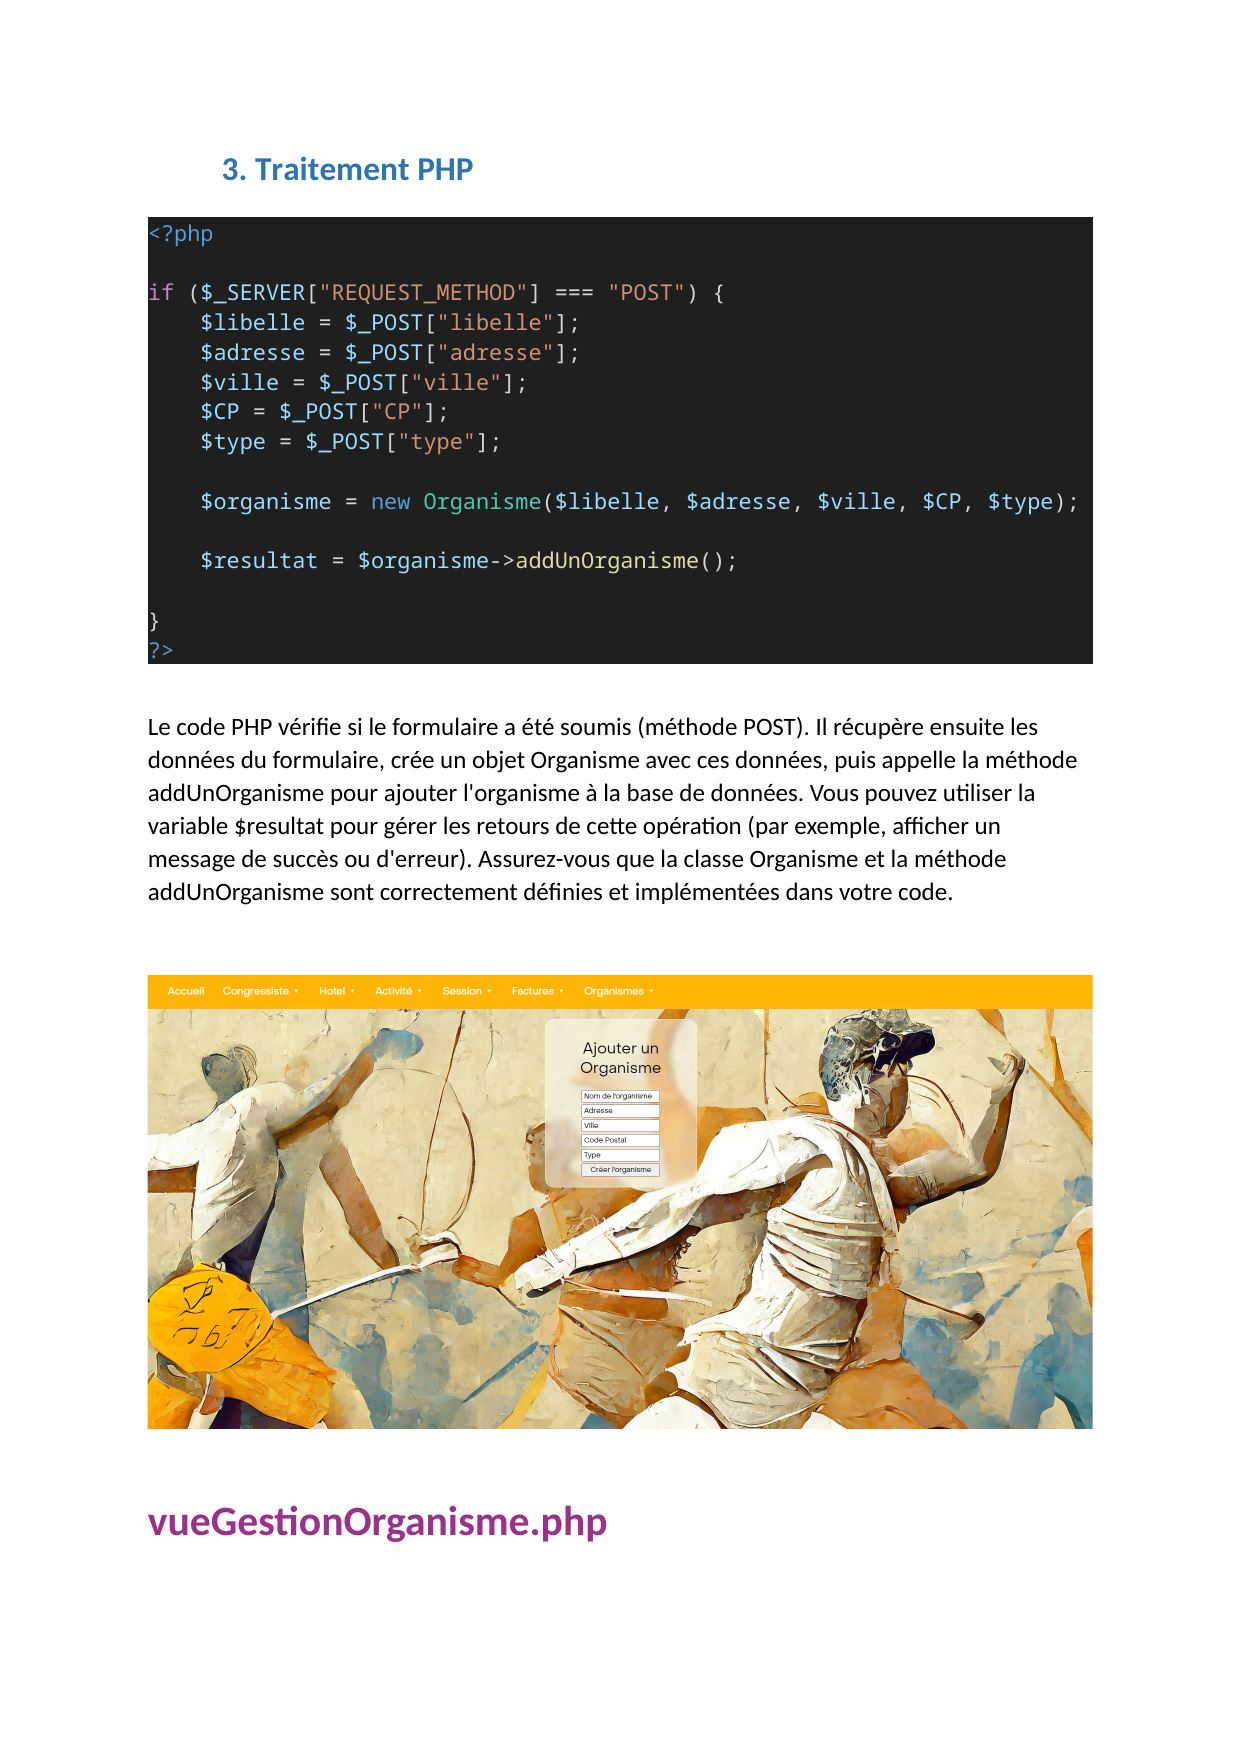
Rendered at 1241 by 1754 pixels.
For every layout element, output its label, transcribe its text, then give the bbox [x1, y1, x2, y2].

text vueGestionOrganisme.php [148, 1494, 1093, 1545]
text Le code PHP vérifie si le formulaire a été soumis (méthode POST). Il récupère ensuite les données du formulaire, crée un objet Organisme avec ces données, puis appelle la méthode addUnOrganisme pour ajouter l'organisme à la base de données. Vous pouvez utiliser la variable $resultat pour gérer les retours de cette opération (par exemple, afficher un message de succès ou d'erreur). Assurez-vous que la classe Organisme et la méthode addUnOrganisme sont correctement définies et implémentées dans votre code.Haut du formulaire [148, 711, 1093, 906]
text $ville = $_POST["ville"]; [148, 366, 1093, 396]
text if ($_SERVER["REQUEST_METHOD"] === "POST") { [148, 277, 1093, 307]
text $type = $_POST["type"]; [148, 426, 1093, 456]
text ?> [148, 634, 1093, 664]
text $adresse = $_POST["adresse"]; [148, 337, 1093, 366]
text } [148, 605, 1093, 634]
text $organisme = new Organisme($libelle, $adresse, $ville, $CP, $type); [148, 486, 1093, 515]
picture [147, 975, 1093, 1429]
subtitle 3. Traitement PHP [148, 148, 1093, 188]
text $CP = $_POST["CP"]; [148, 396, 1093, 426]
text <?php [148, 217, 1093, 247]
text $libelle = $_POST["libelle"]; [148, 307, 1093, 337]
text $resultat = $organisme->addUnOrganisme(); [148, 545, 1093, 575]
